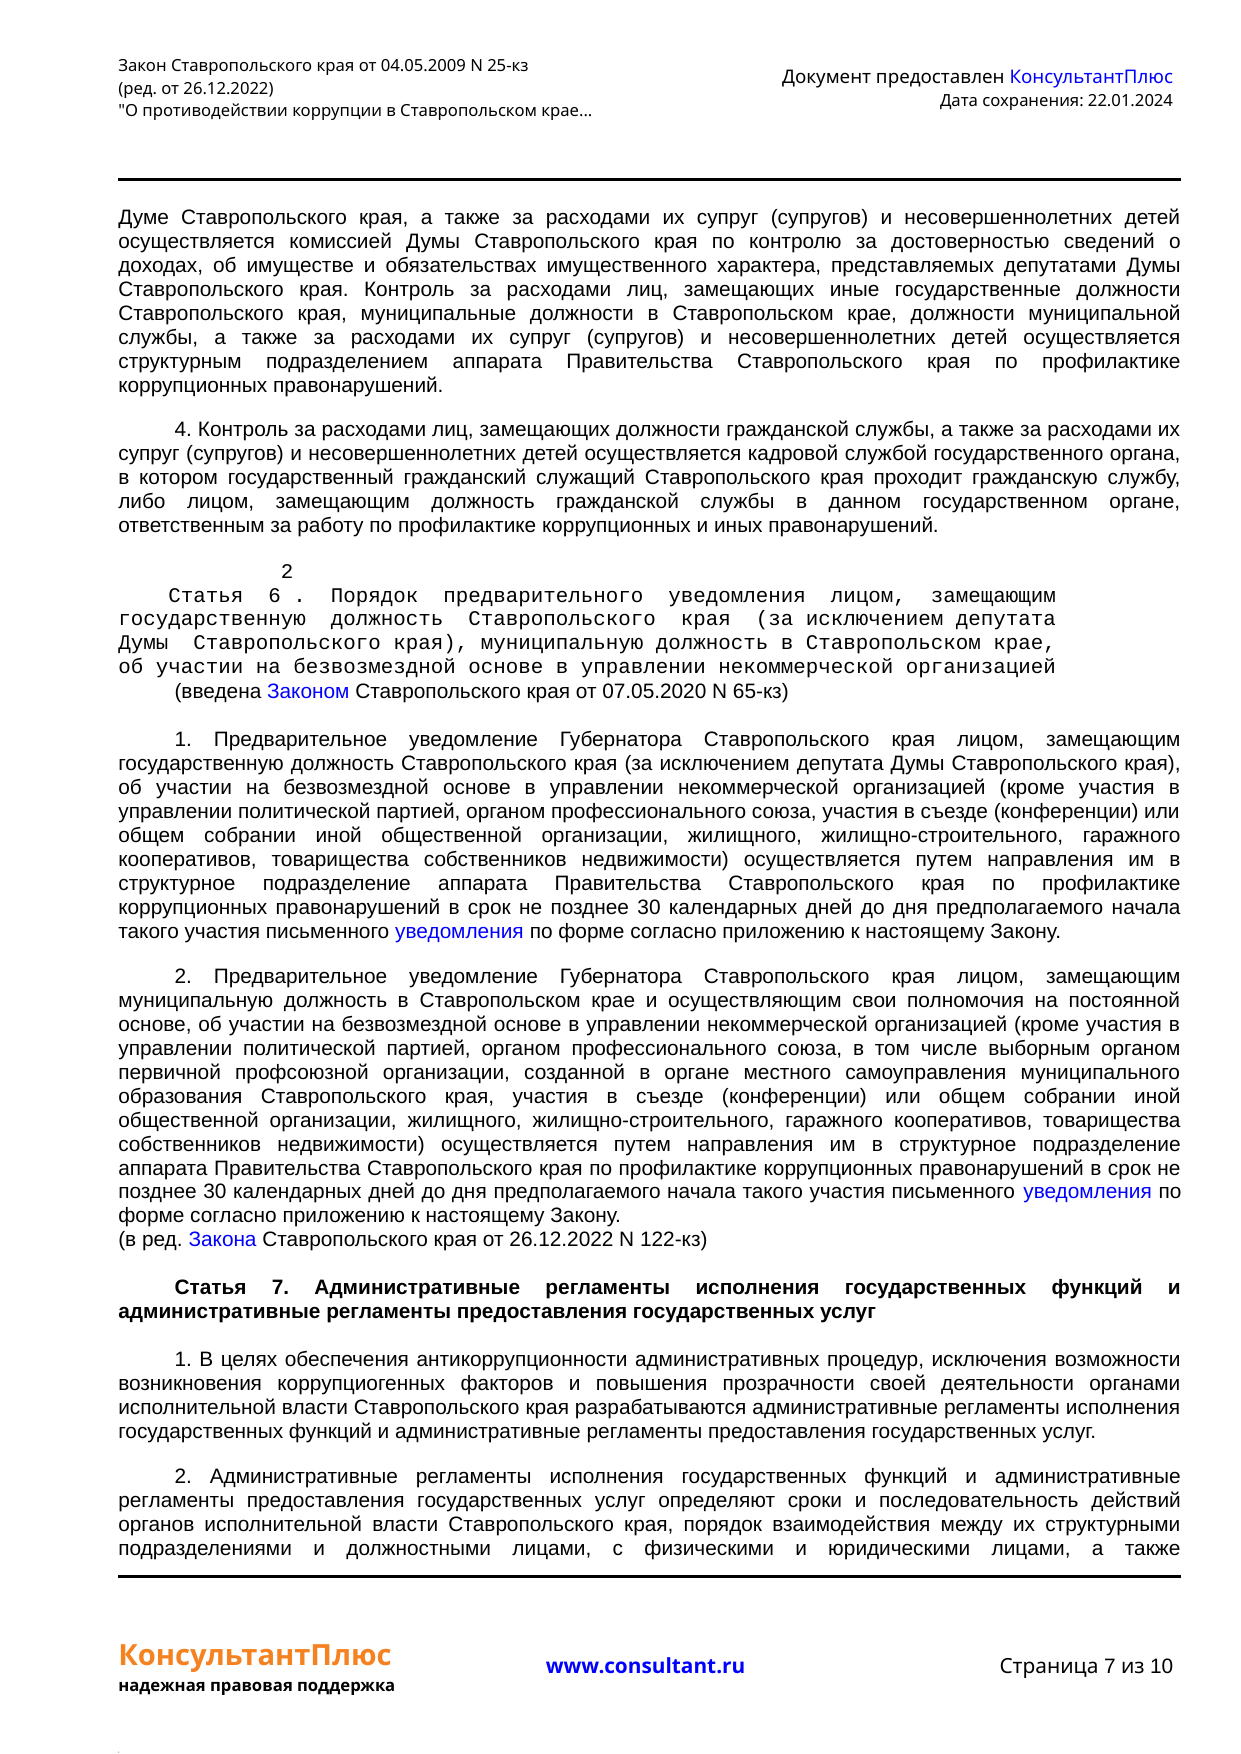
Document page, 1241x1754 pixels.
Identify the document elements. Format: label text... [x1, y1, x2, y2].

text государственную должность Ставропольского края (за исключением депутата [118, 608, 1181, 632]
text (в ред. Закона Ставропольского края от 26.12.2022 N 122-кз) [118, 1227, 1181, 1251]
text Думы Ставропольского края), муниципальную должность в Ставропольском крае, [118, 632, 1181, 656]
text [118, 1464, 1181, 1559]
text об участии на безвозмездной основе в управлении некоммерческой организацией [118, 656, 1181, 679]
text 4. Контроль за расходами лиц, замещающих должности гражданской службы, а также за расходами их супруг (супругов) и несовершеннолетних детей осуществляется кадровой службой государственного органа, в котором государственный гражданский служащий Ставропольского края проходит гражданскую службу, либо лицом, замещающим должность гражданской службы в данном государственном органе, ответственным за работу по профилактике коррупционных и иных правонарушений. [118, 417, 1181, 537]
text 1. В целях обеспечения антикоррупционности административных процедур, исключения возможности возникновения коррупциогенных факторов и повышения прозрачности своей деятельности органами исполнительной власти Ставропольского края разрабатываются административные регламенты исполнения государственных функций и административные регламенты предоставления государственных услуг. [118, 1347, 1181, 1443]
text (введена Законом Ставропольского края от 07.05.2020 N 65-кз) [118, 679, 1181, 703]
text 1. Предварительное уведомление Губернатора Ставропольского края лицом, замещающим государственную должность Ставропольского края (за исключением депутата Думы Ставропольского края), об участии на безвозмездной основе в управлении некоммерческой организацией (кроме участия в управлении политической партией, органом профессионального союза, участия в съезде (конференции) или общем собрании иной общественной организации, жилищного, жилищно-строительного, гаражного кооперативов, товарищества собственников недвижимости) осуществляется путем направления им в структурное подразделение аппарата Правительства Ставропольского края по профилактике коррупционных правонарушений в срок не позднее 30 календарных дней до дня предполагаемого начала такого участия письменного уведомления по форме согласно приложению к настоящему Закону. [118, 727, 1181, 943]
text Статья 6 . Порядок предварительного уведомления лицом, замещающим [118, 585, 1181, 608]
text 2 [118, 561, 1181, 585]
text 2. Предварительное уведомление Губернатора Ставропольского края лицом, замещающим муниципальную должность в Ставропольском крае и осуществляющим свои полномочия на постоянной основе, об участии на безвозмездной основе в управлении некоммерческой организацией (кроме участия в управлении политической партией, органом профессионального союза, в том числе выборным органом первичной профсоюзной организации, созданной в органе местного самоуправления муниципального образования Ставропольского края, участия в съезде (конференции) или общем собрании иной общественной организации, жилищного, жилищно-строительного, гаражного кооперативов, товарищества собственников недвижимости) осуществляется путем направления им в структурное подразделение аппарата Правительства Ставропольского края по профилактике коррупционных правонарушений в срок не позднее 30 календарных дней до дня предполагаемого начала такого участия письменного уведомления по форме согласно приложению к настоящему Закону. [118, 964, 1181, 1227]
title Статья 7. Административные регламенты исполнения государственных функций и административные регламенты предоставления государственных услуг [118, 1275, 1181, 1323]
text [118, 205, 1181, 396]
